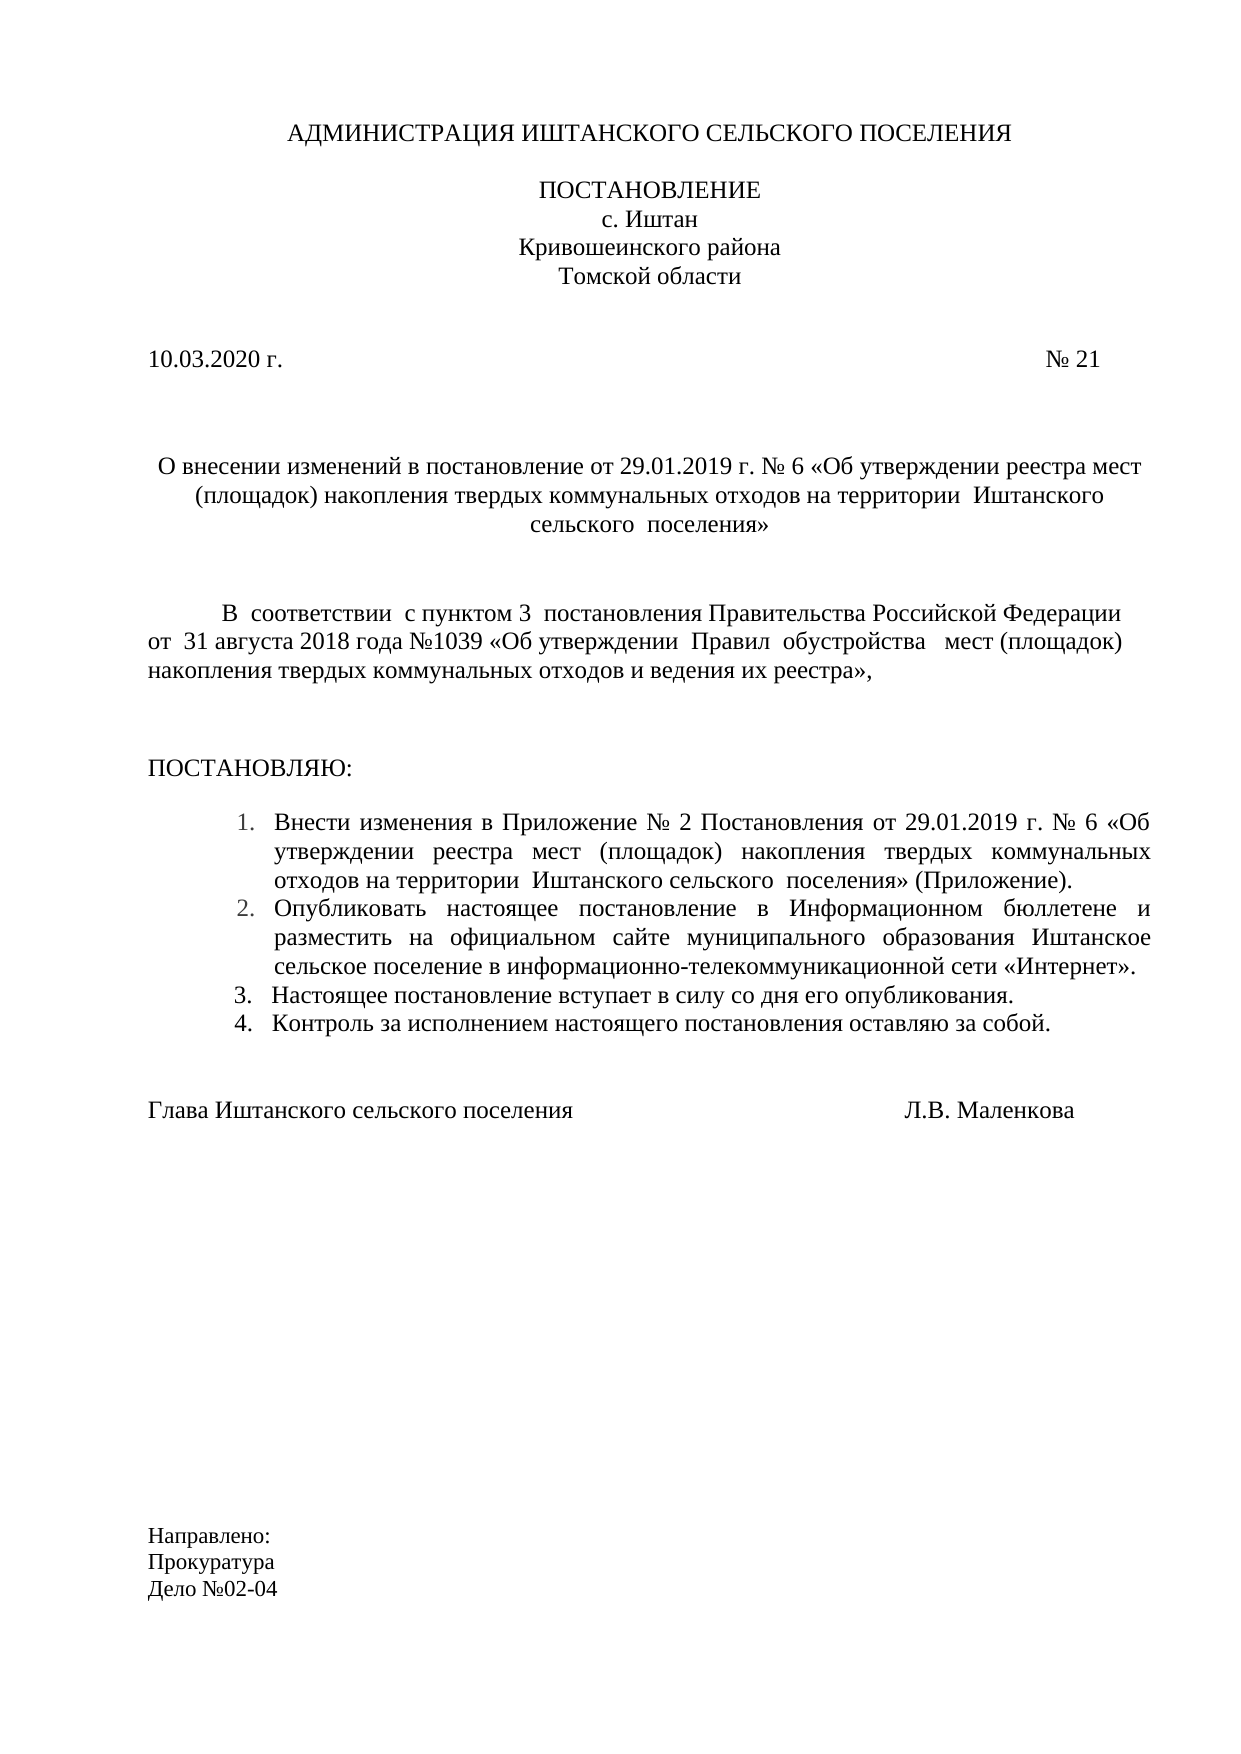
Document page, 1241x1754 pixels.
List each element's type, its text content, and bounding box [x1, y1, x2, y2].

text Направлено: [148, 1522, 1152, 1548]
text Дело №02-04 [148, 1574, 1152, 1601]
text ПОСТАНОВЛЕНИЕ [148, 175, 1152, 204]
text 4. Контроль за исполнением настоящего постановления оставляю за собой. [222, 1008, 1152, 1037]
subtitle Глава Иштанского сельского поселения Л.В. Маленкова [148, 1095, 1152, 1123]
text Томской области [148, 261, 1152, 290]
text с. Иштан [148, 204, 1152, 232]
list Внести изменения в Приложение № 2 Постановления от 29.01.2019 г. № 6 «Об утверждении реестра мест (площадок) накопления твердых коммунальных отходов на территории Иштанского сельского поселения» (Приложение). [236, 807, 1152, 893]
text 3. Настоящее постановление вступает в силу со дня его опубликования. [148, 980, 1152, 1008]
text О внесении изменений в постановление от 29.01.2019 г. № 6 «Об утверждении реестра мест (площадок) накопления твердых коммунальных отходов на территории Иштанского сельского поселения» [148, 451, 1152, 538]
list Опубликовать настоящее постановление в Информационном бюллетене и разместить на официальном сайте муниципального образования Иштанское сельское поселение в информационно-телекоммуникационной сети «Интернет». [236, 893, 1152, 980]
text 10.03.2020 г. № 21 [148, 344, 1152, 372]
text Прокуратура [148, 1548, 1152, 1574]
text ПОСТАНОВЛЯЮ: [148, 753, 1152, 782]
text В соответствии с пунктом 3 постановления Правительства Российской Федерации от 31 августа 2018 года №1039 «Об утверждении Правил обустройства мест (площадок) накопления твердых коммунальных отходов и ведения их реестра», [148, 598, 1152, 684]
text АДМИНИСТРАЦИЯ ИШТАНСКОГО СЕЛЬСКОГО ПОСЕЛЕНИЯ [148, 118, 1152, 147]
text Кривошеинского района [148, 232, 1152, 261]
